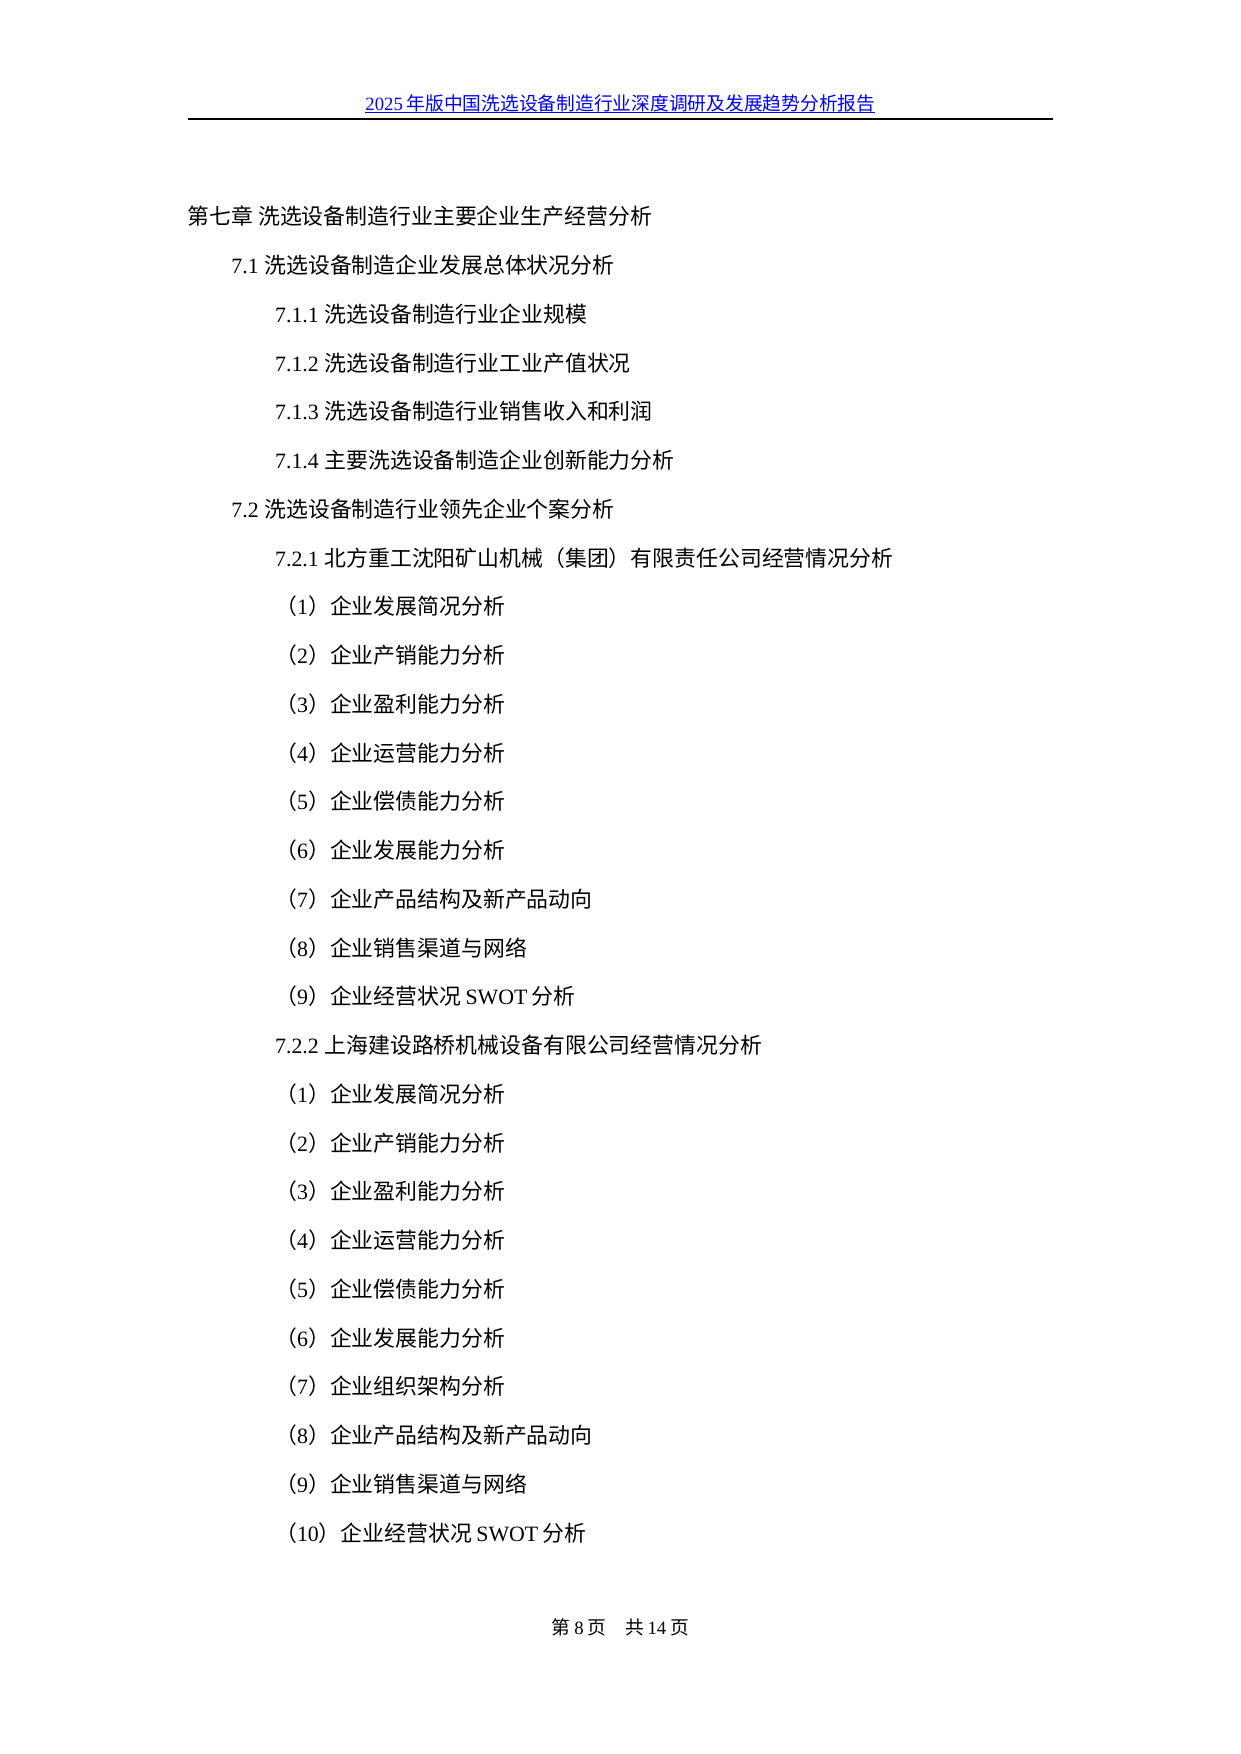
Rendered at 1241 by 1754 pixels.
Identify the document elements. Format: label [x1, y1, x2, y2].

text [187, 150, 1053, 1548]
